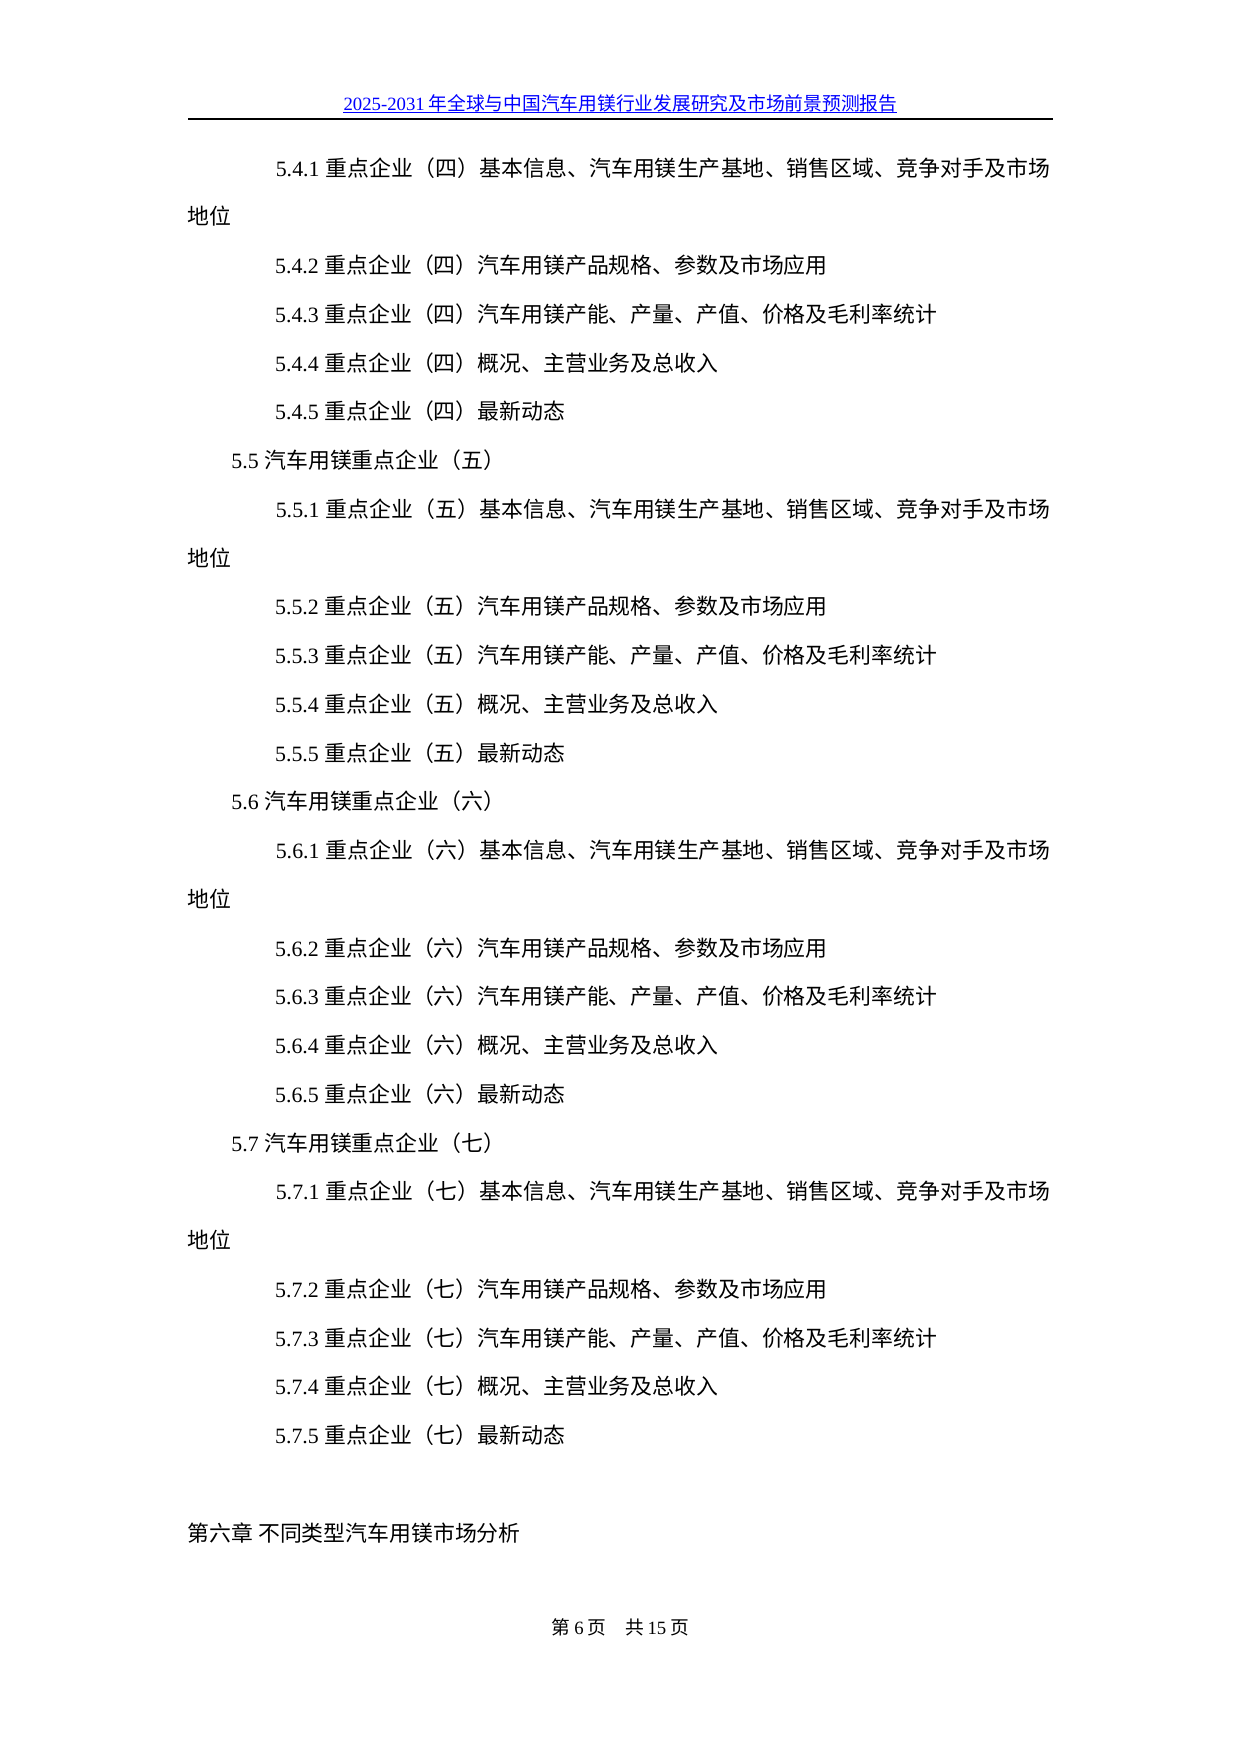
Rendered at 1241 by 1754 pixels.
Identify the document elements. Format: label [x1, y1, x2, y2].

text [187, 150, 1053, 1548]
